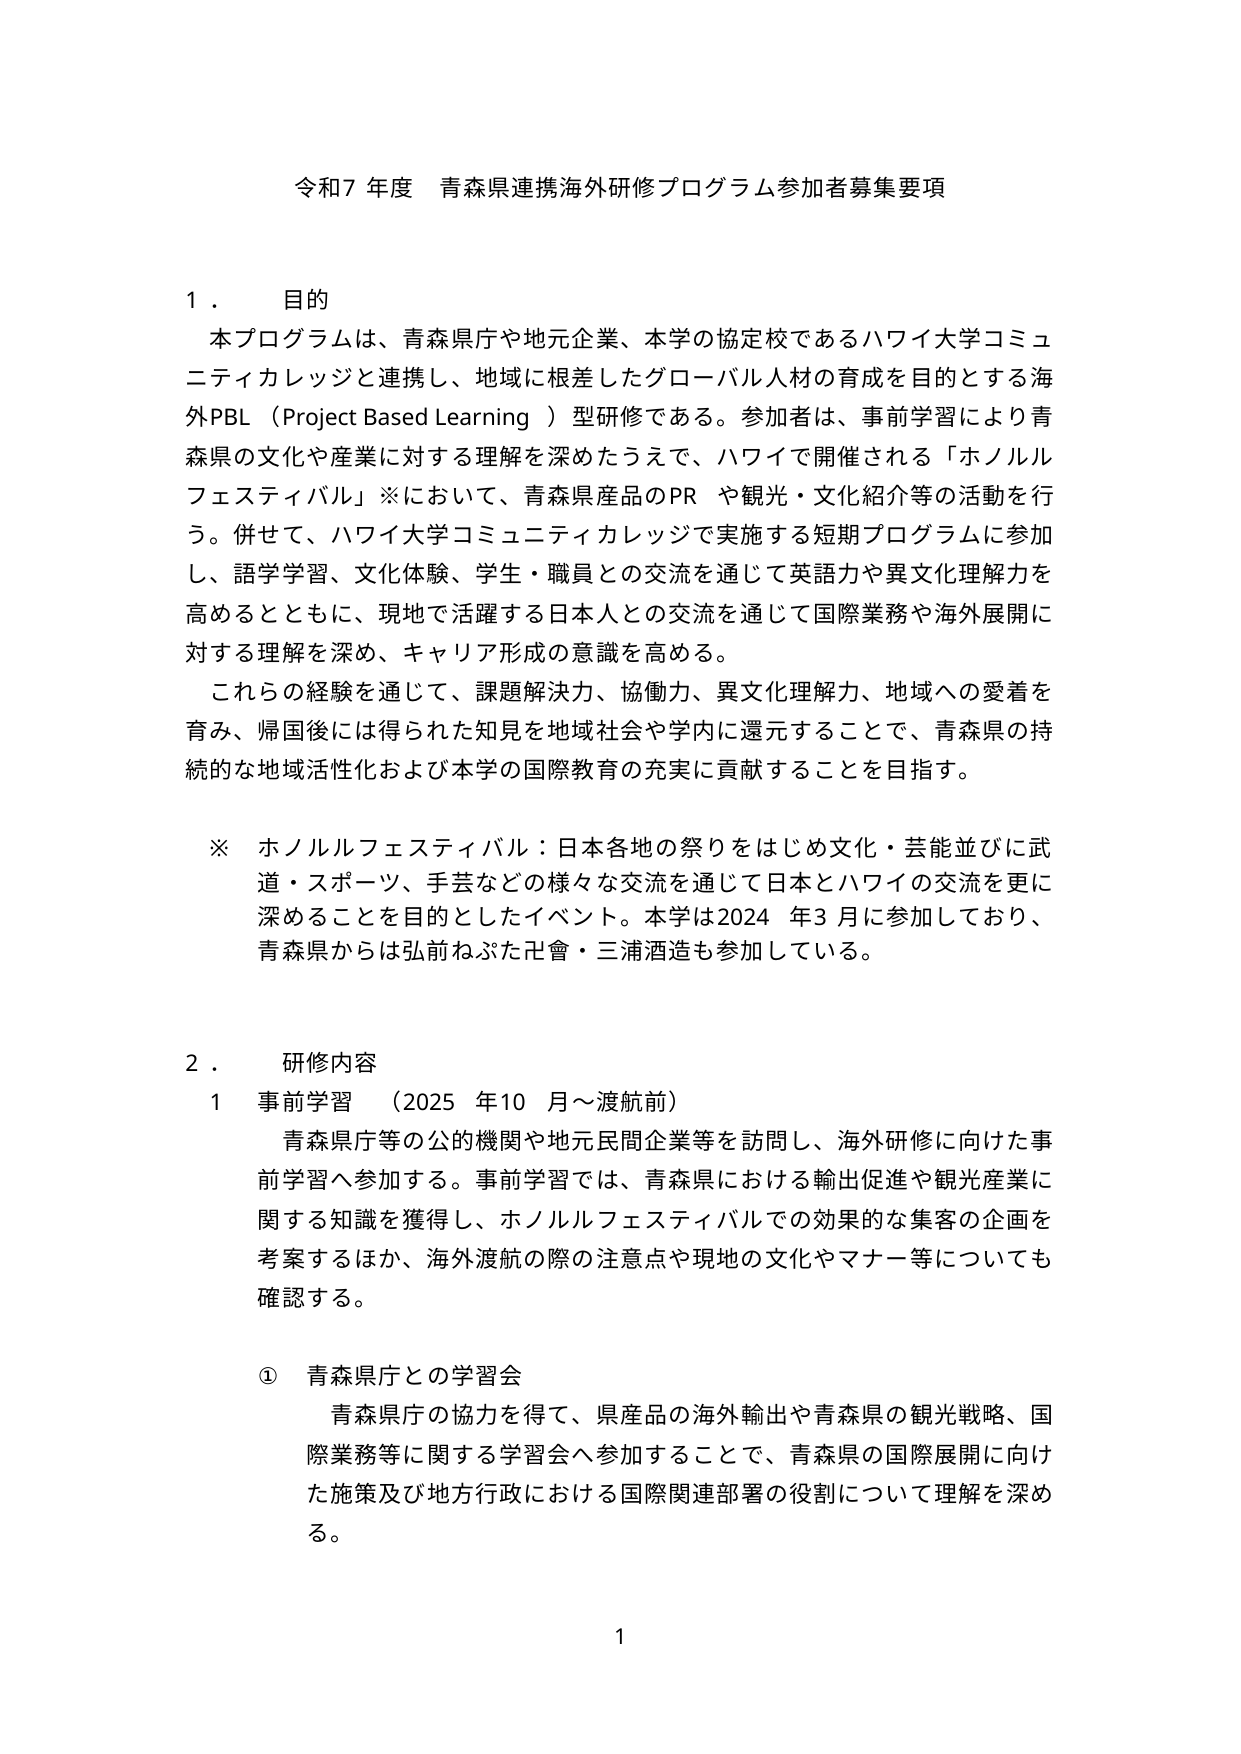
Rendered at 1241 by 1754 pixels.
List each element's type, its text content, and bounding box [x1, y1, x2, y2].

text 令和7年度 青森県連携海外研修プログラム参加者募集要項 [185, 169, 1055, 203]
list ホノルルフェスティバル：日本各地の祭りをはじめ文化・芸能並びに武道・スポーツ、手芸などの様々な交流を通じて日本とハワイの交流を更に深めることを目的としたイベント。本学は2024年3月に参加しており、青森県からは弘前ねぷた卍會・三浦酒造も参加している。 [207, 830, 1055, 967]
text これらの経験を通じて、課題解決力、協働力、異文化理解力、地域への愛着を育み、帰国後には得られた知見を地域社会や学内に還元することで、青森県の持続的な地域活性化および本学の国際教育の充実に貢献することを目指す。 [185, 673, 1055, 786]
list 目的 [185, 281, 1055, 315]
list 青森県庁との学習会 [244, 1358, 1055, 1392]
text 青森県庁の協力を得て、県産品の海外輸出や青森県の観光戦略、国際業務等に関する学習会へ参加することで、青森県の国際展開に向けた施策及び地方行政における国際関連部署の役割について理解を深める。 [289, 1397, 1055, 1549]
text 本プログラムは、青森県庁や地元企業、本学の協定校であるハワイ大学コミュニティカレッジと連携し、地域に根差したグローバル人材の育成を目的とする海外PBL（Project Based Learning）型研修である。参加者は、事前学習により青森県の文化や産業に対する理解を深めたうえで、ハワイで開催される「ホノルルフェスティバル」※において、青森県産品のPRや観光・文化紹介等の活動を行う。併せて、ハワイ大学コミュニティカレッジで実施する短期プログラムに参加し、語学学習、文化体験、学生・職員との交流を通じて英語力や異文化理解力を高めるとともに、現地で活躍する日本人との交流を通じて国際業務や海外展開に対する理解を深め、キャリア形成の意識を高める。 [185, 320, 1055, 668]
text 青森県庁等の公的機関や地元民間企業等を訪問し、海外研修に向けた事前学習へ参加する。事前学習では、青森県における輸出促進や観光産業に関する知識を獲得し、ホノルルフェスティバルでの効果的な集客の企画を考案するほか、海外渡航の際の注意点や現地の文化やマナー等についても確認する。 [244, 1123, 1055, 1314]
list 事前学習 （2025年10月～渡航前） [200, 1083, 1055, 1118]
list 研修内容 [185, 1044, 1055, 1078]
